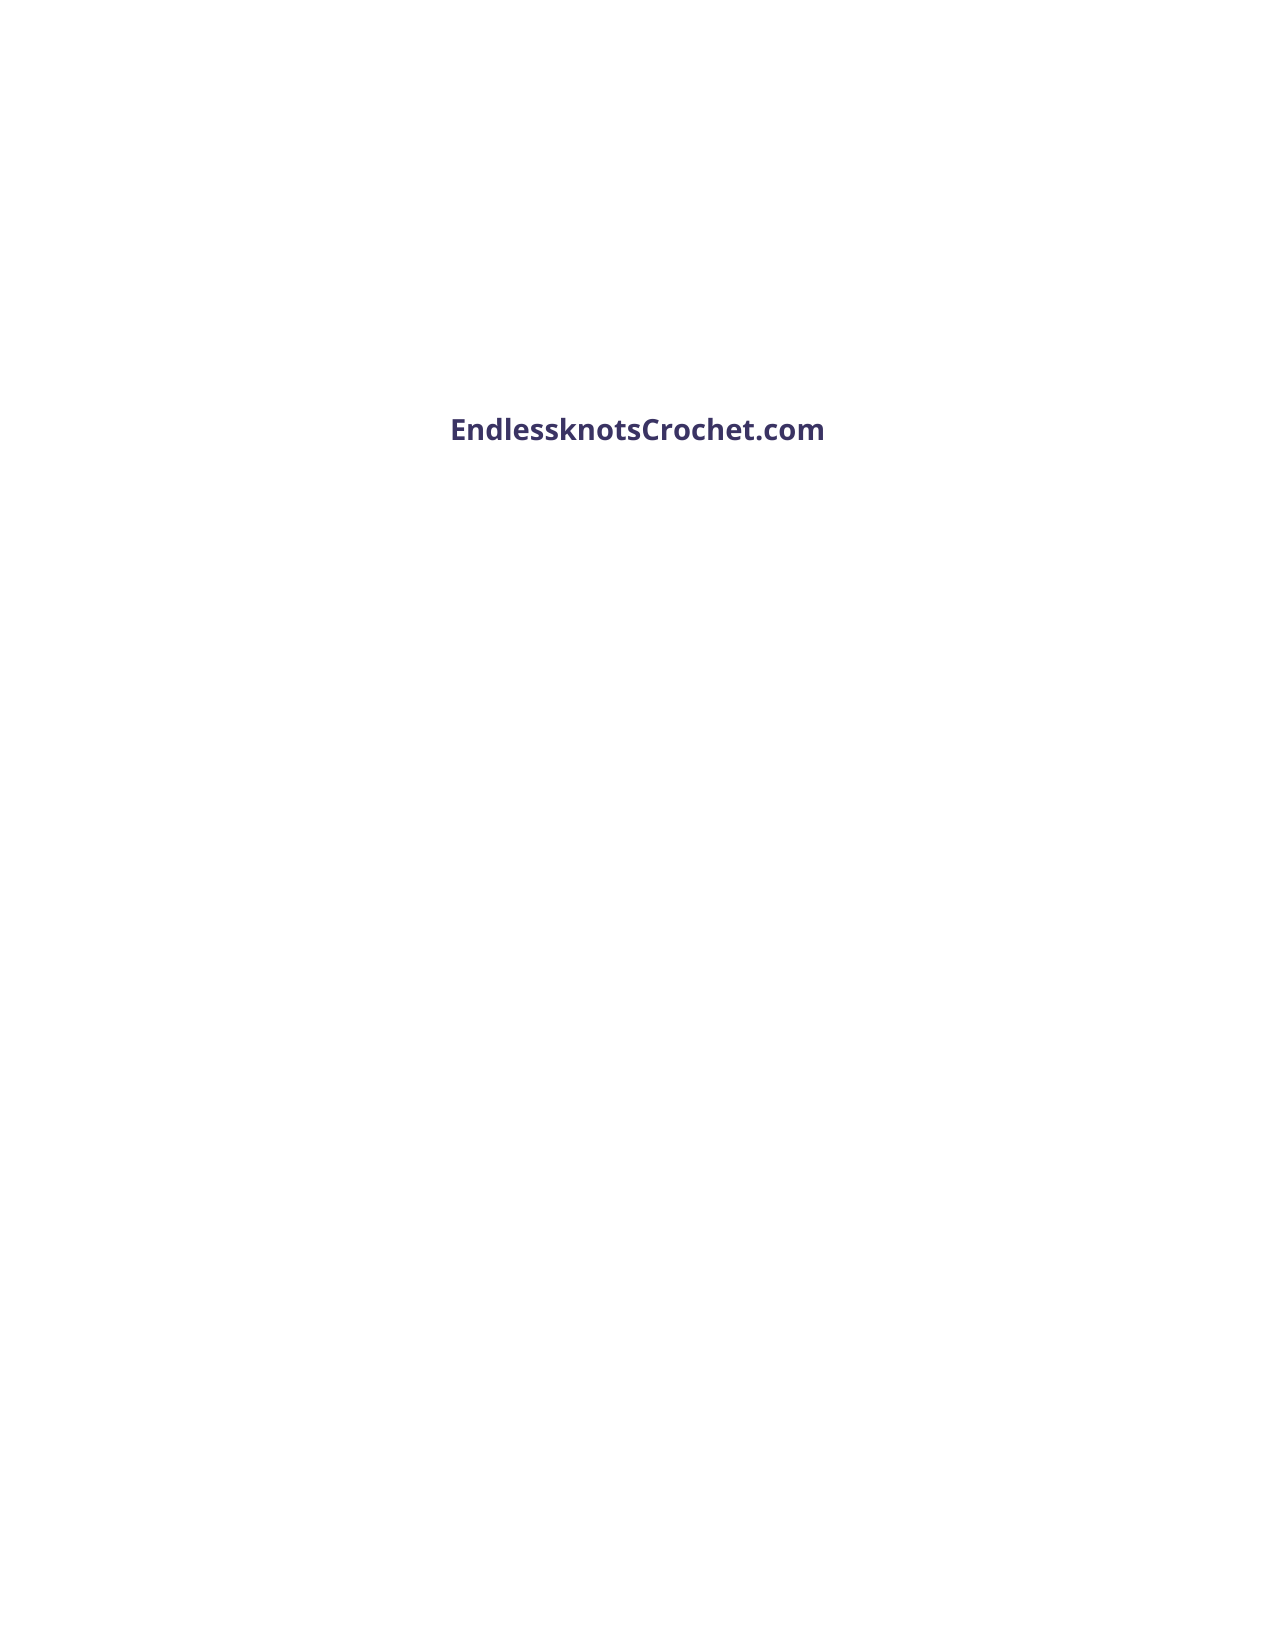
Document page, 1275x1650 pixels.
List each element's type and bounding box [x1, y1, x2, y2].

table_cell [150, 375, 1125, 480]
